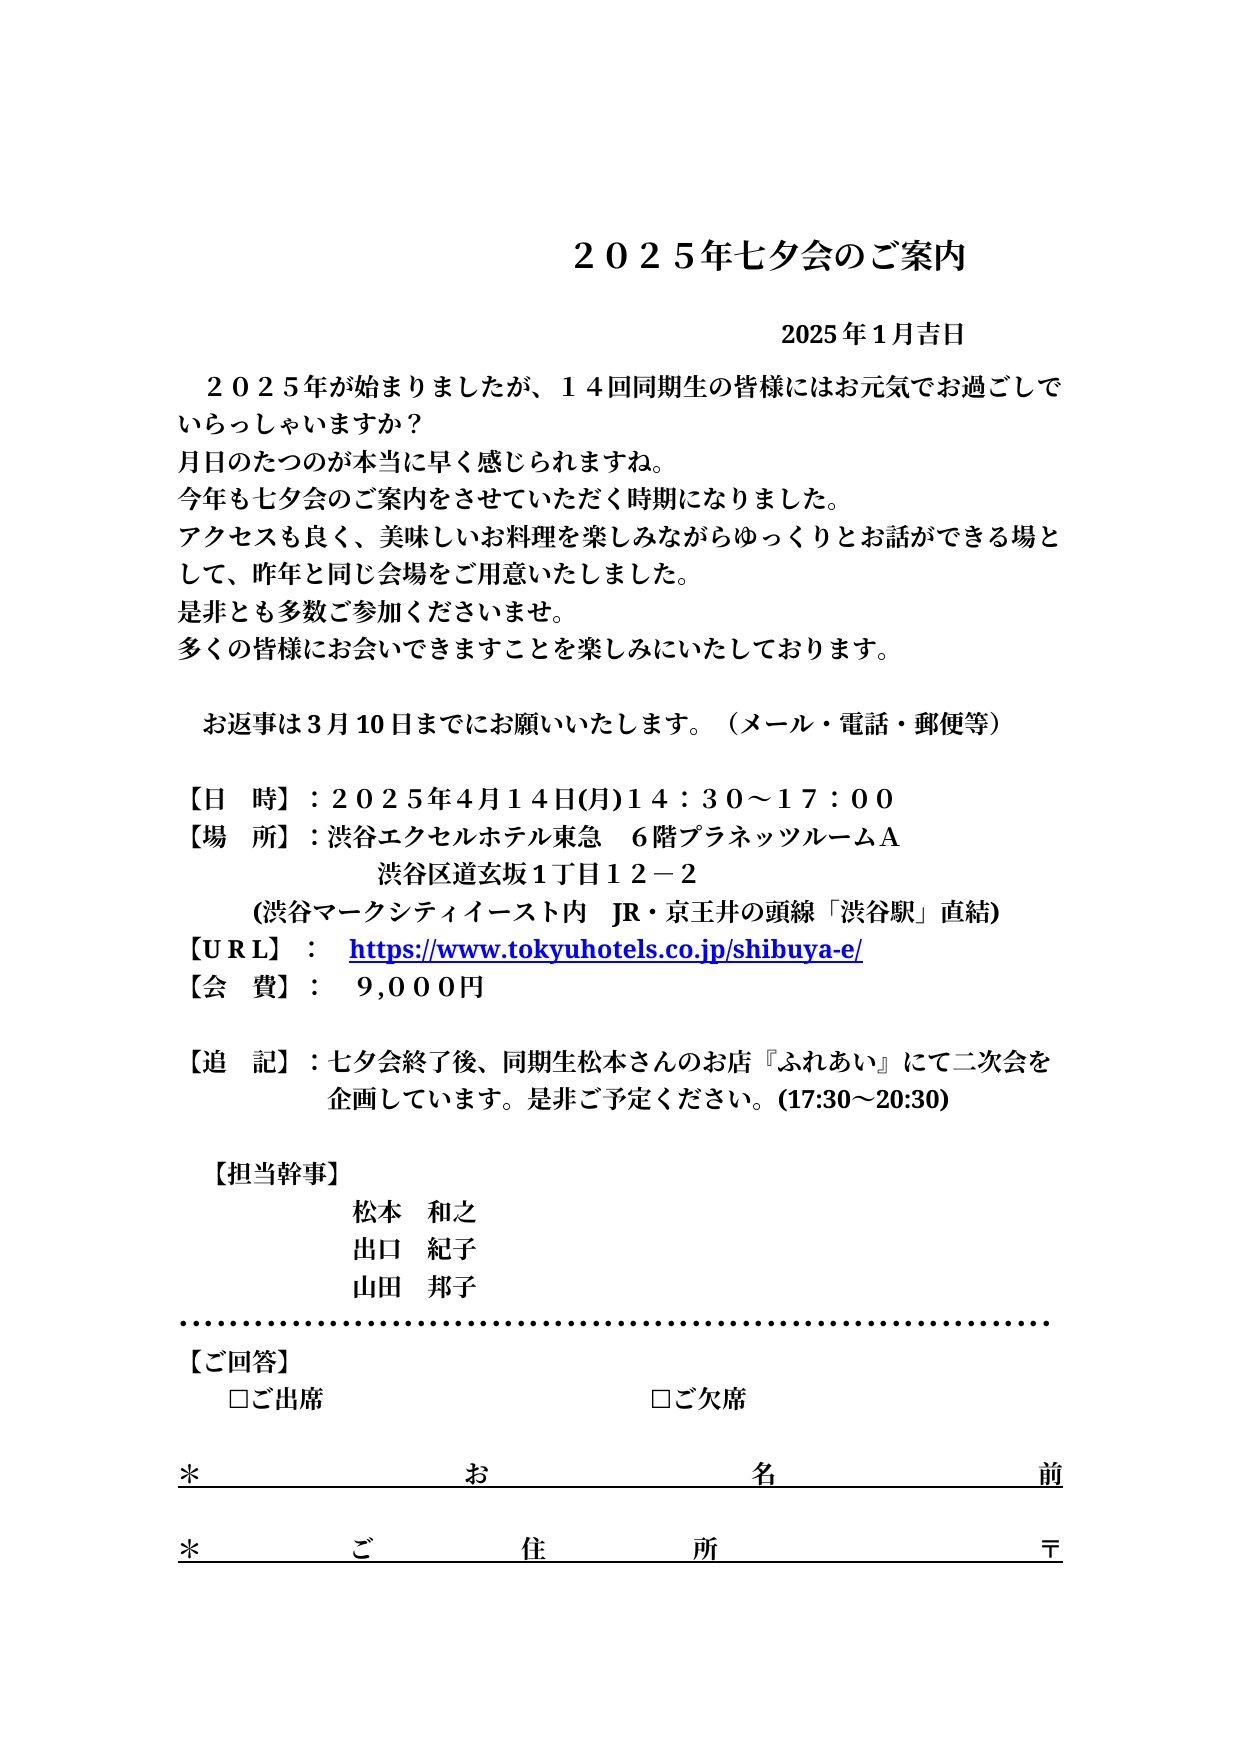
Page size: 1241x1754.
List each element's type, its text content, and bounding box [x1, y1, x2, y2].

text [177, 1487, 1063, 1561]
